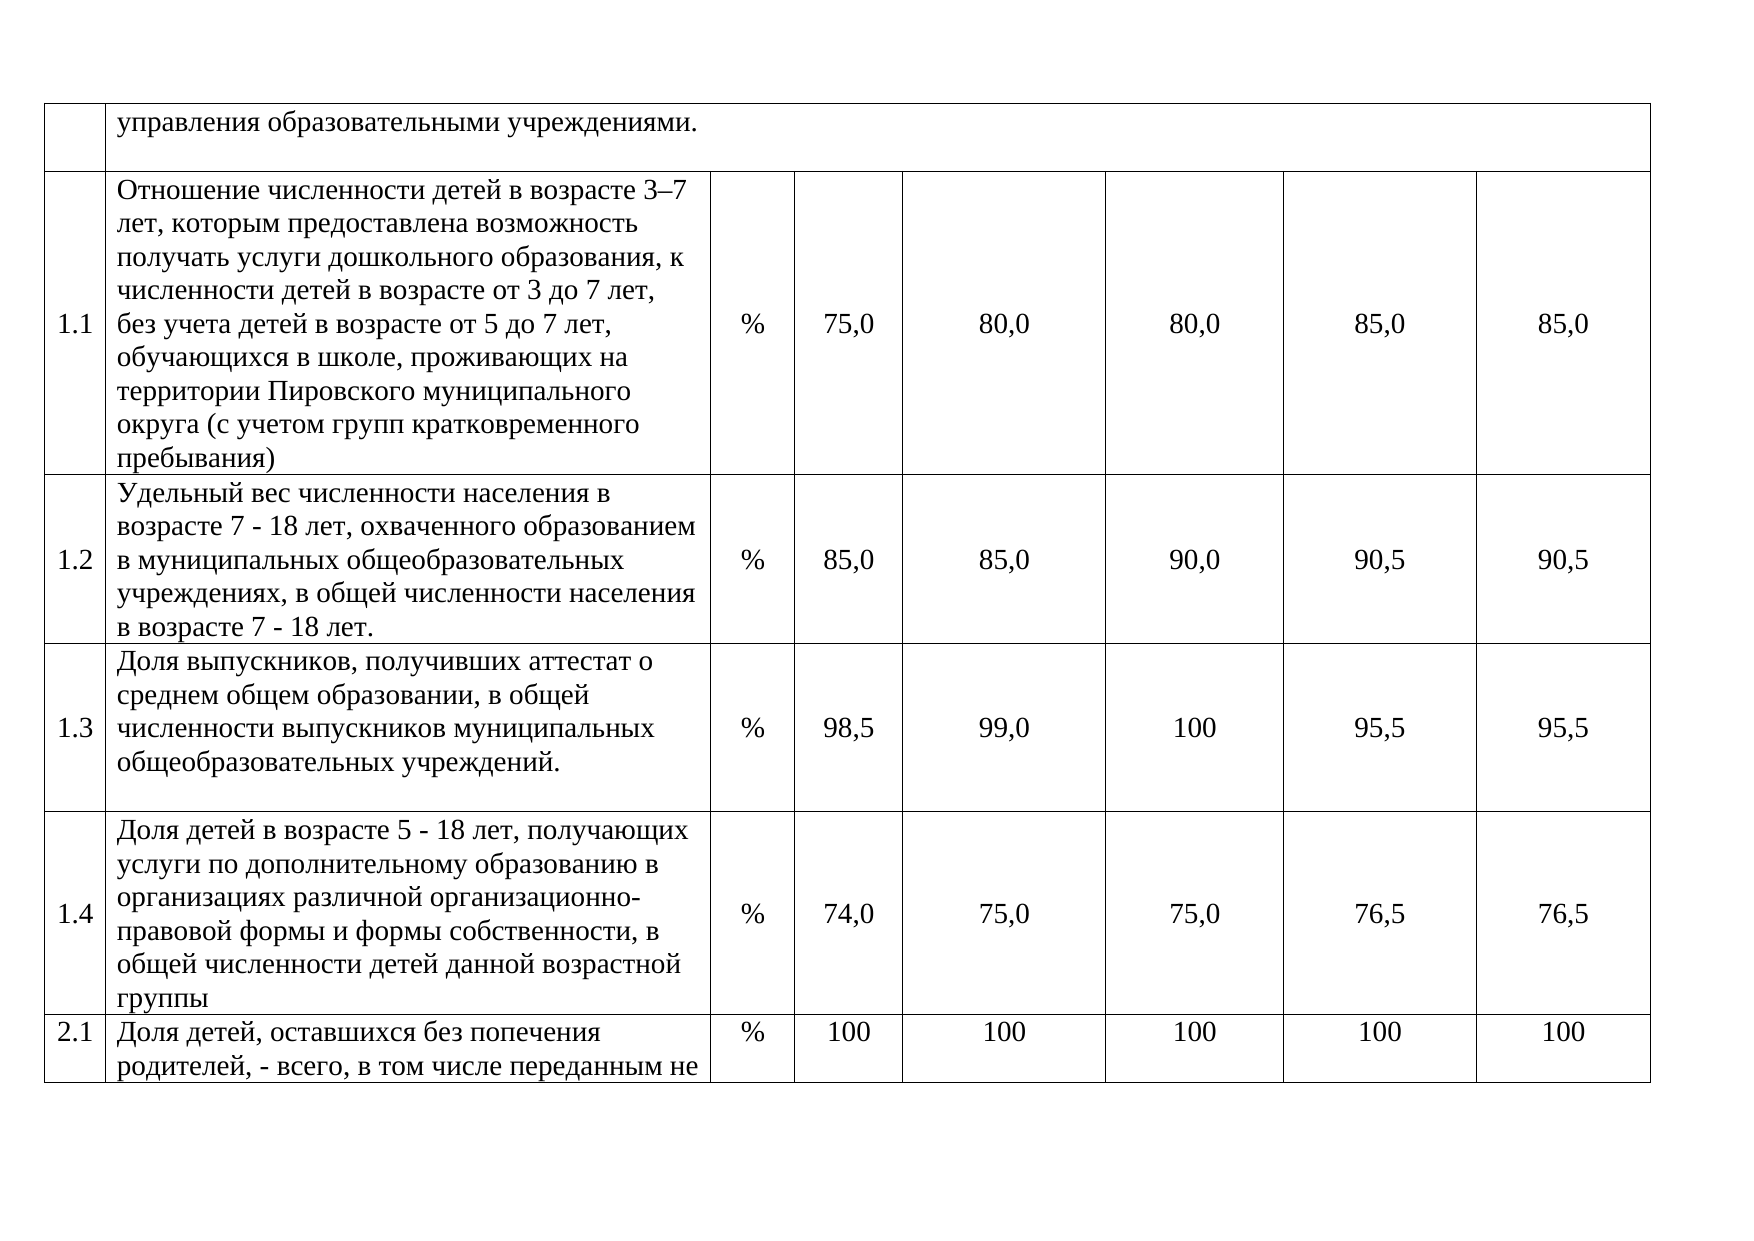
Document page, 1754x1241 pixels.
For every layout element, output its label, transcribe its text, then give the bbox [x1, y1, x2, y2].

table_cell 98,5 [795, 644, 902, 811]
table_cell 1.4 [45, 812, 105, 1013]
table_cell 100 [795, 1015, 902, 1082]
table_cell 100 [1477, 1015, 1650, 1082]
table_cell 2.1 [45, 1015, 105, 1082]
table_cell % [711, 475, 794, 642]
table_cell Удельный вес численности населения в возрасте 7 - 18 лет, охваченного образованием в муниципальных общеобразовательных учреждениях, в общей численности населения в возрасте 7 - 18 лет. [106, 475, 710, 642]
table_cell 75,0 [795, 172, 902, 474]
table_cell 76,5 [1477, 812, 1650, 1013]
table_cell 90,5 [1284, 475, 1476, 642]
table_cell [106, 1015, 710, 1082]
table_cell Отношение численности детей в возрасте 3–7 лет, которым предоставлена возможность получать услуги дошкольного образования, к численности детей в возрасте от 3 до 7 лет, без учета детей в возрасте от 5 до 7 лет, обучающихся в школе, проживающих на территории Пировского муниципального округа (с учетом групп кратковременного пребывания) [106, 172, 710, 474]
table_cell 100 [903, 1015, 1105, 1082]
table_cell 90,0 [1106, 475, 1283, 642]
table_cell 99,0 [903, 644, 1105, 811]
table_cell 76,5 [1284, 812, 1476, 1013]
table_cell 90,5 [1477, 475, 1650, 642]
table_cell 75,0 [1106, 812, 1283, 1013]
table_cell 85,0 [795, 475, 902, 642]
table_cell 85,0 [1284, 172, 1476, 474]
table_cell 95,5 [1477, 644, 1650, 811]
table_cell 100 [1106, 1015, 1283, 1082]
table_cell 100 [1106, 644, 1283, 811]
table_cell % [711, 1015, 794, 1082]
table_cell 80,0 [903, 172, 1105, 474]
table_cell % [711, 172, 794, 474]
table_cell Доля детей в возрасте 5 - 18 лет, получающих услуги по дополнительному образованию в организациях различной организационно-правовой формы и формы собственности, в общей численности детей данной возрастной группы [106, 812, 710, 1013]
table_cell 1.2 [45, 475, 105, 642]
table_cell 1.3 [45, 644, 105, 811]
table_cell 95,5 [1284, 644, 1476, 811]
table_cell 1 [45, 104, 105, 171]
table_cell 1.1 [45, 172, 105, 474]
table_cell Доля выпускников, получивших аттестат о среднем общем образовании, в общей численности выпускников муниципальных общеобразовательных учреждений. [106, 644, 710, 811]
table_cell 74,0 [795, 812, 902, 1013]
table_cell 85,0 [903, 475, 1105, 642]
table_cell 80,0 [1106, 172, 1283, 474]
table_cell % [711, 812, 794, 1013]
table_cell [106, 104, 1650, 171]
table_cell % [711, 644, 794, 811]
table_cell 85,0 [1477, 172, 1650, 474]
table_cell 75,0 [903, 812, 1105, 1013]
table_cell 100 [1284, 1015, 1476, 1082]
